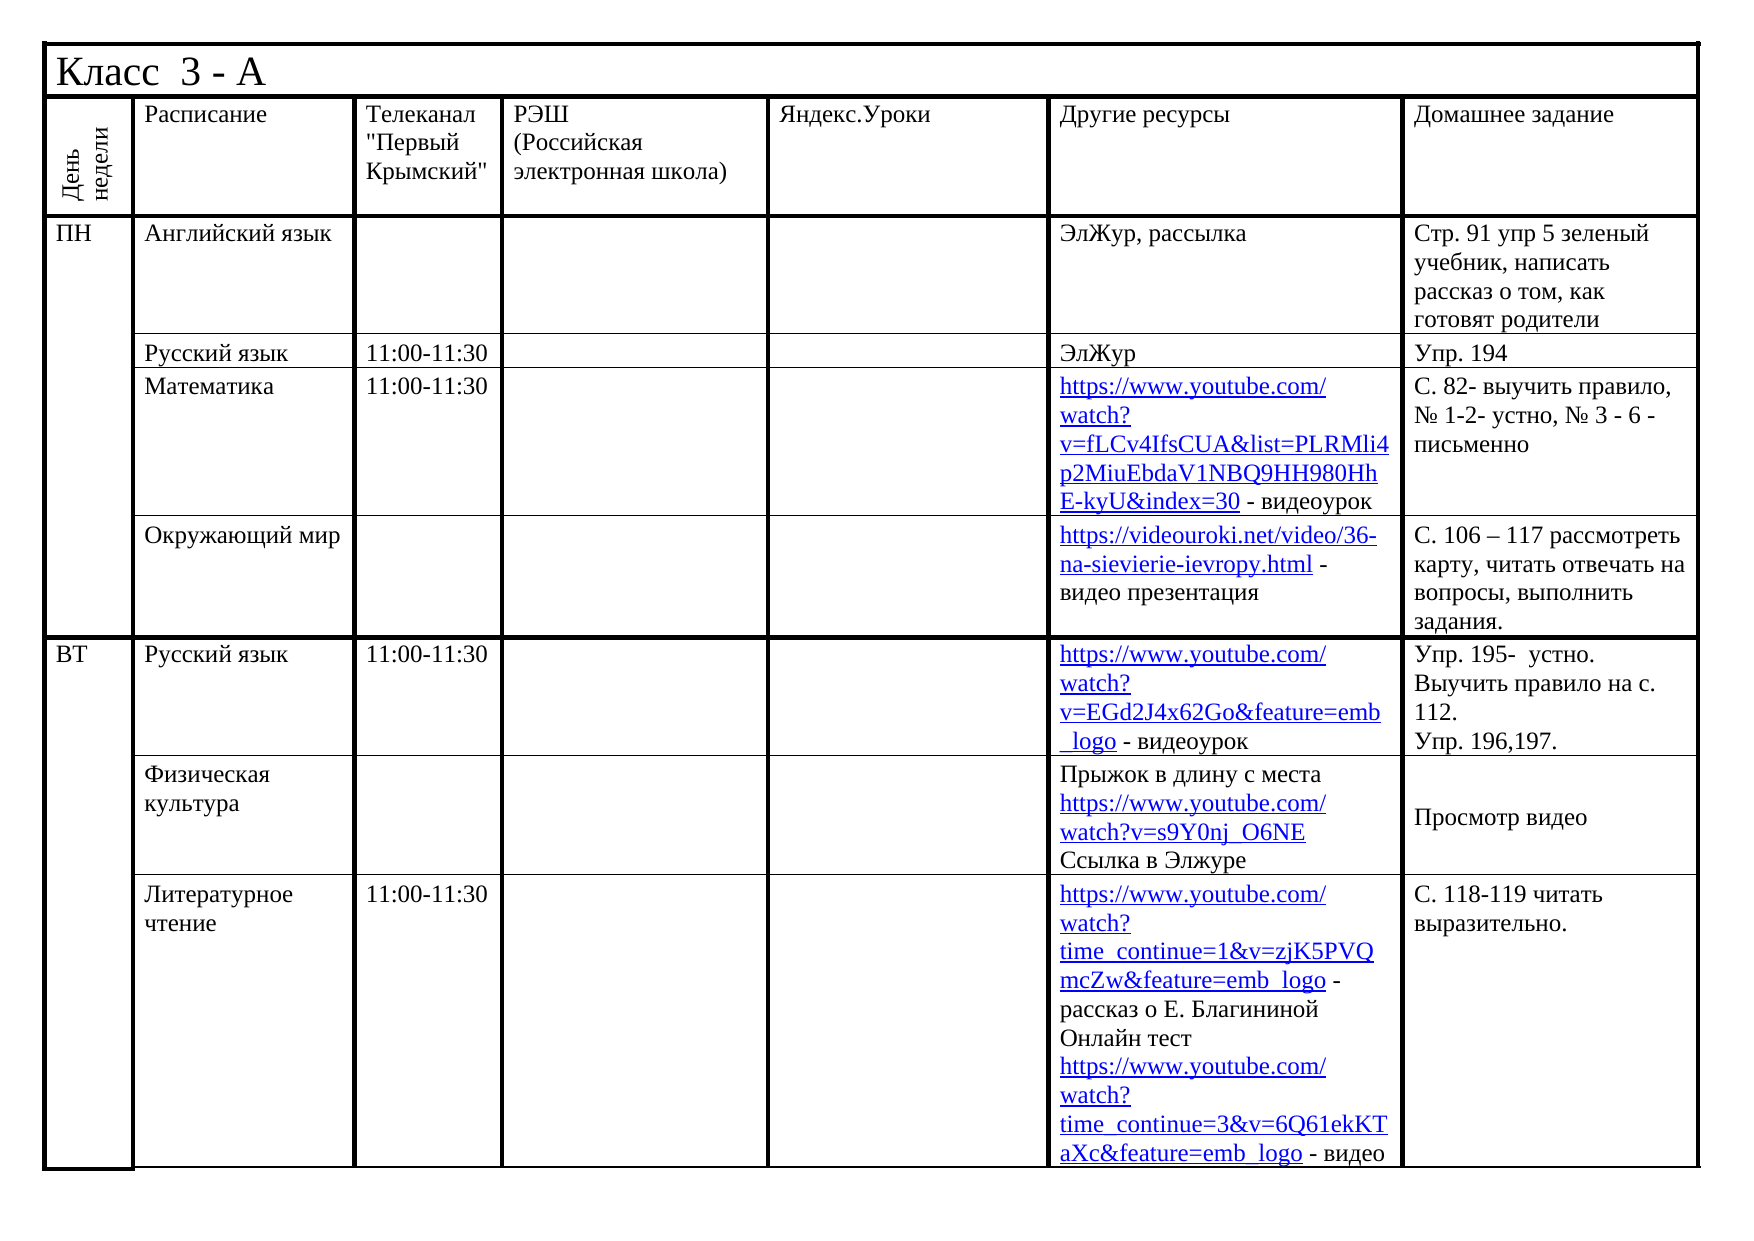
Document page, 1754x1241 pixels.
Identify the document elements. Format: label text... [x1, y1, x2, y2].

table_cell ВТ [47, 640, 131, 1166]
table_cell Другие ресурсы [1051, 99, 1400, 214]
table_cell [1051, 875, 1400, 1166]
table_cell [770, 516, 1046, 635]
table_cell [504, 640, 766, 754]
table_cell РЭШ (Российская электронная школа) [504, 99, 766, 214]
table_cell [504, 334, 766, 367]
table_cell https://www.youtube.com/watch?v=fLCv4IfsCUA&list=PLRMli4p2MiuEbdaV1NBQ9HH980HhE-kyU&index=30 - видеоурок [1051, 368, 1400, 515]
table_cell [504, 756, 766, 874]
table_cell Просмотр видео [1405, 756, 1696, 874]
table_cell [770, 218, 1046, 333]
table_cell Расписание [135, 99, 352, 214]
table_cell [770, 875, 1046, 1166]
table_cell [770, 756, 1046, 874]
table_cell https://www.youtube.com/watch?v=EGd2J4x62Go&feature=emb_logo - видеоурок [1051, 640, 1400, 754]
table_cell 11:00-11:30 [357, 875, 500, 1166]
table_cell [357, 218, 500, 333]
table_cell Упр. 195- устно. Выучить правило на с. 112. Упр. 196,197. [1405, 640, 1696, 754]
table_cell Английский язык [135, 218, 352, 333]
table_cell https://videouroki.net/video/36-na-sievierie-ievropy.html - видео презентация [1051, 516, 1400, 635]
table_cell Телеканал "Первый Крымский" [357, 99, 500, 214]
table_cell Стр. 91 упр 5 зеленый учебник, написать рассказ о том, как готовят родители [1405, 218, 1696, 333]
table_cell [1405, 875, 1696, 1166]
table_cell Прыжок в длину с места https://www.youtube.com/watch?v=s9Y0nj_O6NE Ссылка в Элжуре [1051, 756, 1400, 874]
table_cell [770, 640, 1046, 754]
table_cell [357, 516, 500, 635]
table_cell Окружающий мир [135, 516, 352, 635]
table_cell [504, 368, 766, 515]
table_cell С. 82- выучить правило, № 1-2- устно, № 3 - 6 - письменно [1405, 368, 1696, 515]
table_cell 11:00-11:30 [357, 640, 500, 754]
table_cell Русский язык [135, 334, 352, 367]
table_cell [504, 218, 766, 333]
table_cell [770, 368, 1046, 515]
table_cell [504, 516, 766, 635]
table_cell ПН [47, 218, 131, 635]
table_cell 11:00-11:30 [357, 334, 500, 367]
table_cell 11:00-11:30 [357, 368, 500, 515]
table_cell Литературное чтение [135, 875, 352, 1166]
table_cell [770, 334, 1046, 367]
table_cell [357, 756, 500, 874]
table_cell Математика [135, 368, 352, 515]
table_cell День недели [47, 99, 131, 214]
table_cell Упр. 194 [1405, 334, 1696, 367]
table_cell С. 106 – 117 рассмотреть карту, читать отвечать на вопросы, выполнить задания. [1405, 516, 1696, 635]
table_cell ЭлЖур [1051, 334, 1400, 367]
table_cell Физическая культура [135, 756, 352, 874]
table_cell Русский язык [135, 640, 352, 754]
table_cell ЭлЖур, рассылка [1051, 218, 1400, 333]
table_cell [504, 875, 766, 1166]
table_cell Домашнее задание [1405, 99, 1696, 214]
table_header Класс 3 - А [47, 46, 1696, 94]
table_cell Яндекс.Уроки [770, 99, 1046, 214]
